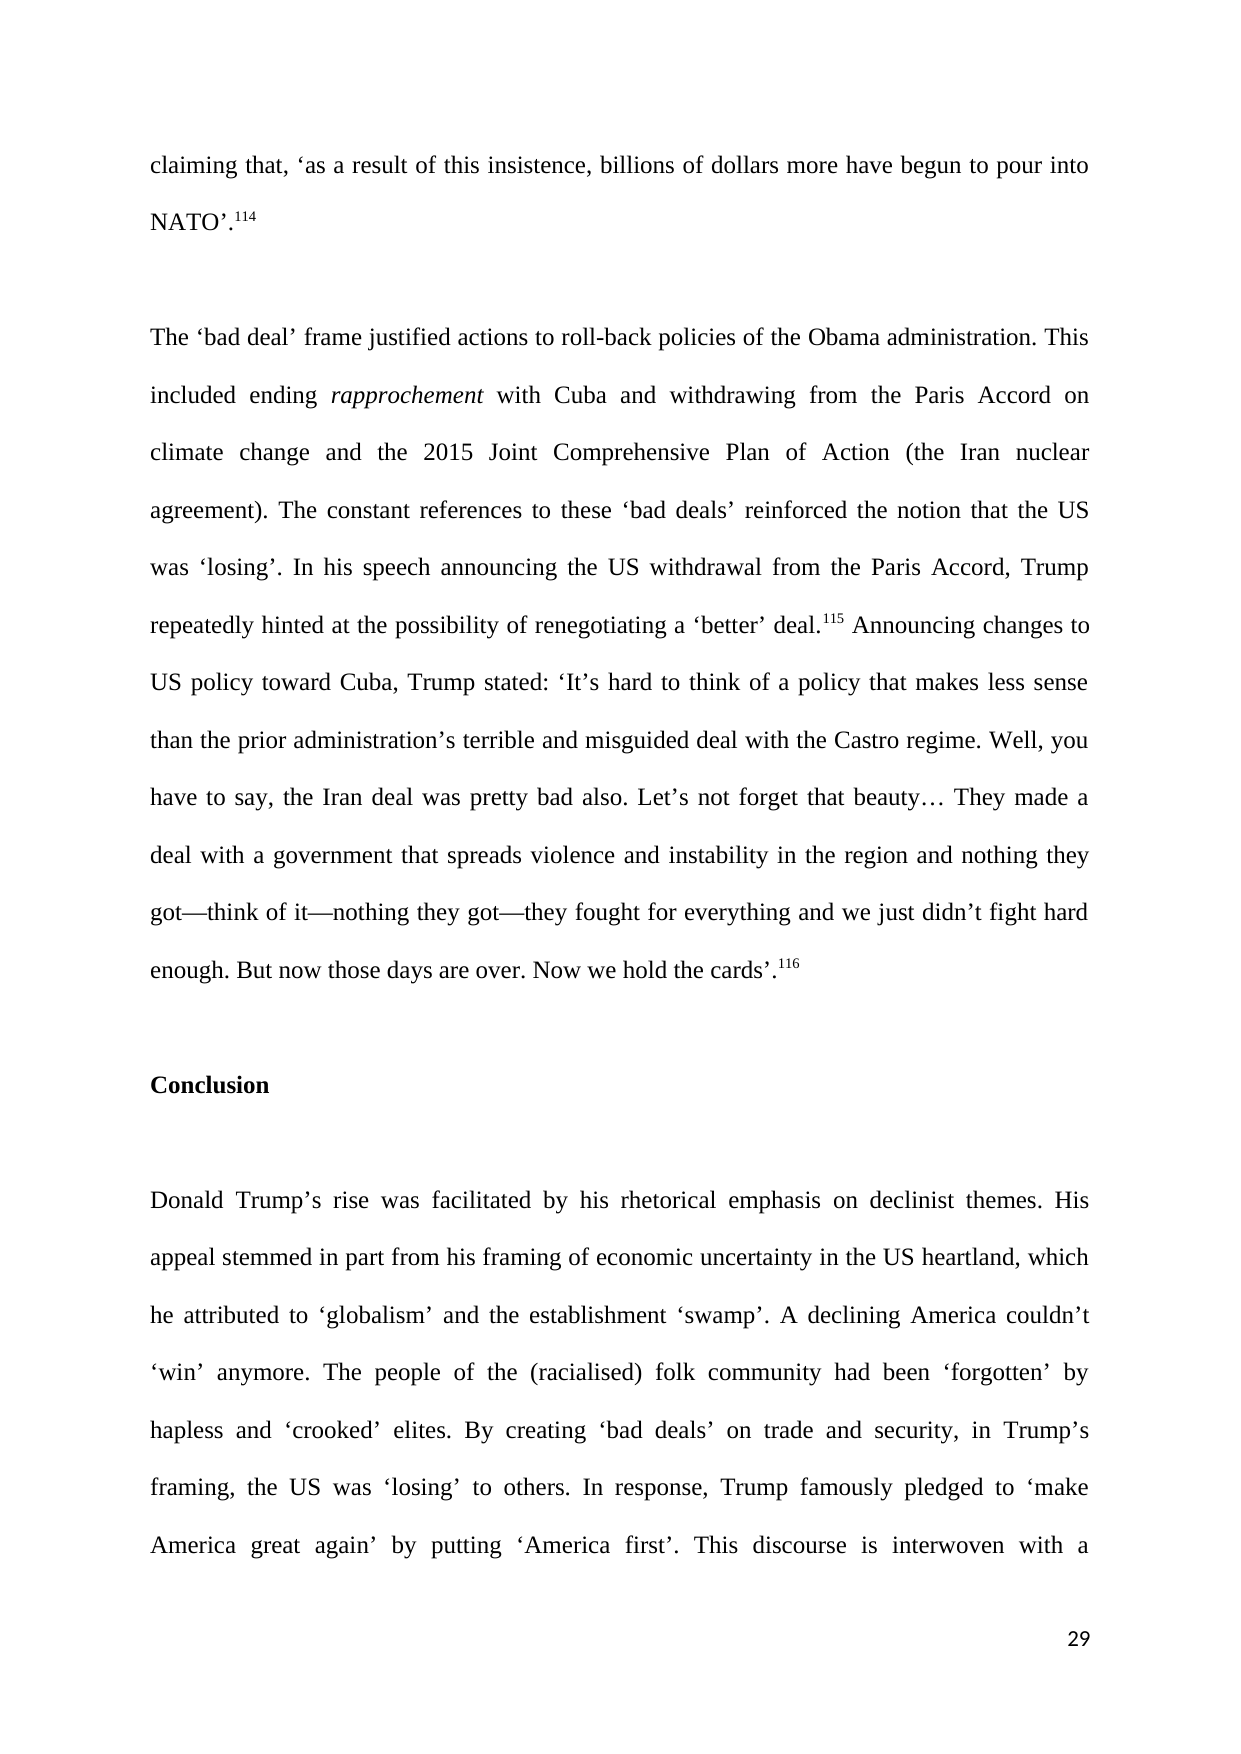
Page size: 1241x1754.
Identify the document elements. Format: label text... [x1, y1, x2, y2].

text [150, 150, 1090, 236]
text The ‘bad deal’ frame justified actions to roll-back policies of the Obama administration. This included ending rapprochement with Cuba and withdrawing from the Paris Accord on climate change and the 2015 Joint Comprehensive Plan of Action (the Iran nuclear agreement). The constant references to these ‘bad deals’ reinforced the notion that the US was ‘losing’. In his speech announcing the US withdrawal from the Paris Accord, Trump repeatedly hinted at the possibility of renegotiating a ‘better’ deal. Announcing changes to US policy toward Cuba, Trump stated: ‘It’s hard to think of a policy that makes less sense than the prior administration’s terrible and misguided deal with the Castro regime. Well, you have to say, the Iran deal was pretty bad also. Let’s not forget that beauty… They made a deal with a government that spreads violence and instability in the region and nothing they got—think of it—nothing they got—they fought for everything and we just didn’t fight hard enough. But now those days are over. Now we hold the cards’. [150, 322, 1090, 984]
text Conclusion [150, 1070, 1090, 1099]
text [150, 1185, 1090, 1559]
